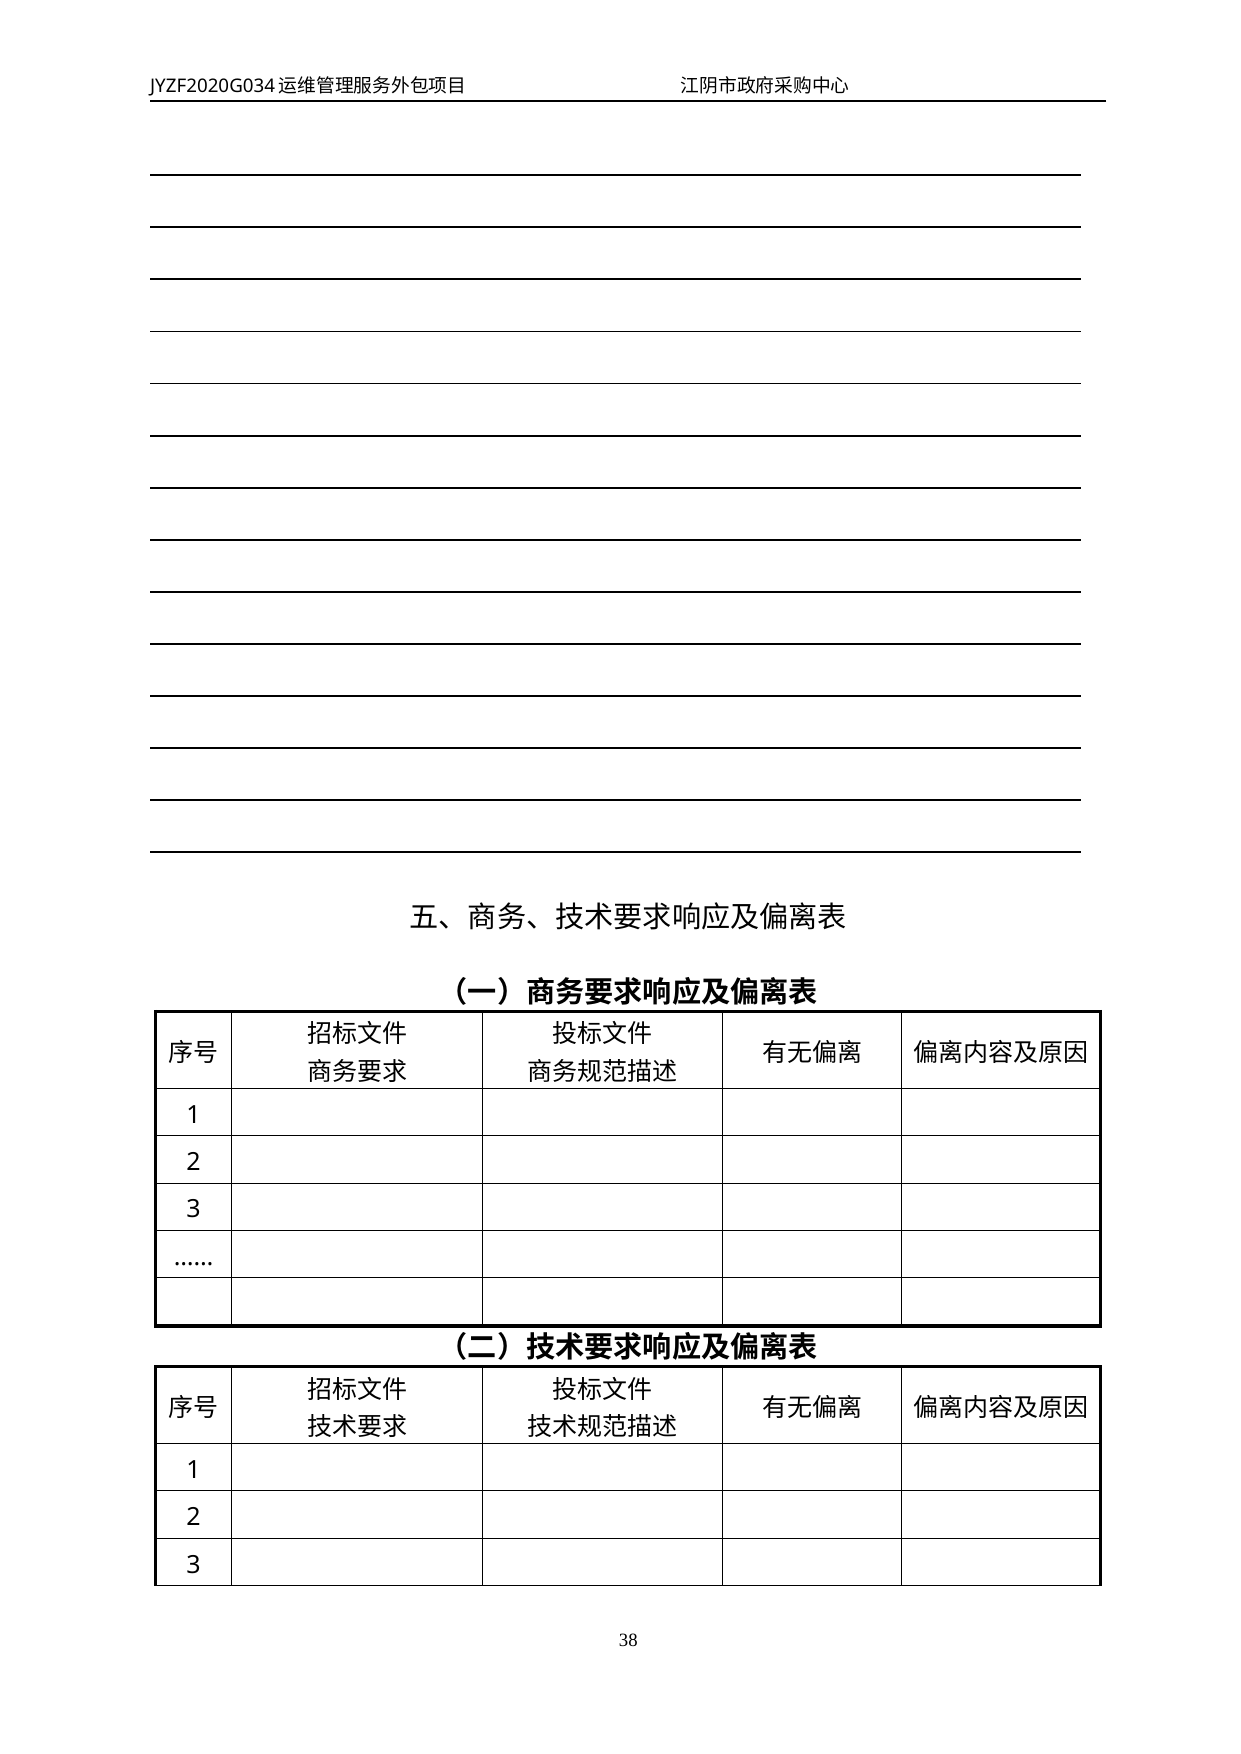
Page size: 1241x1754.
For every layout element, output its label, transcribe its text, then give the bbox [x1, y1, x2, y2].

table_cell [232, 1278, 482, 1324]
table_cell [902, 1491, 1099, 1538]
table_cell [483, 1444, 722, 1490]
table_cell [723, 1491, 901, 1538]
table_cell [723, 1444, 901, 1490]
table_cell [483, 1136, 722, 1182]
table_cell [723, 1539, 901, 1585]
table_header 序号 [157, 1013, 231, 1088]
table_cell [483, 1231, 722, 1277]
table_cell [723, 1136, 901, 1182]
text （一）商务要求响应及偏离表 [150, 972, 1106, 1010]
table_header 投标文件 技术规范描述 [483, 1368, 722, 1443]
table_cell [232, 1136, 482, 1182]
table_cell [483, 1278, 722, 1324]
table_cell [483, 1491, 722, 1538]
table_cell [902, 1089, 1099, 1135]
table_cell [723, 1184, 901, 1230]
table_cell 3 [157, 1539, 231, 1585]
table_cell [723, 1089, 901, 1135]
table_cell …… [157, 1231, 231, 1277]
table_cell [232, 1444, 482, 1490]
table_cell 2 [157, 1136, 231, 1182]
table_header 招标文件 技术要求 [232, 1368, 482, 1443]
table_header 投标文件 商务规范描述 [483, 1013, 722, 1088]
table_header 有无偏离 [723, 1013, 901, 1088]
table_cell [483, 1539, 722, 1585]
table_cell [902, 1231, 1099, 1277]
table_cell [157, 1278, 231, 1324]
table_cell [902, 1444, 1099, 1490]
table_header 偏离内容及原因 [902, 1368, 1099, 1443]
table_cell [232, 1539, 482, 1585]
table_cell [902, 1184, 1099, 1230]
table_cell 2 [157, 1491, 231, 1538]
text 五、商务、技术要求响应及偏离表 [150, 897, 1106, 935]
table_header 招标文件 商务要求 [232, 1013, 482, 1088]
table_cell [902, 1539, 1099, 1585]
table_header 偏离内容及原因 [902, 1013, 1099, 1088]
table_cell [232, 1089, 482, 1135]
table_cell [232, 1231, 482, 1277]
text （二）技术要求响应及偏离表 [150, 1327, 1106, 1365]
table_cell [483, 1089, 722, 1135]
table_cell [232, 1491, 482, 1538]
table_header 有无偏离 [723, 1368, 901, 1443]
table_cell [902, 1136, 1099, 1182]
table_cell 3 [157, 1184, 231, 1230]
table_cell [232, 1184, 482, 1230]
table_cell 1 [157, 1089, 231, 1135]
table_header 序号 [157, 1368, 231, 1443]
table_cell 1 [157, 1444, 231, 1490]
table_cell [483, 1184, 722, 1230]
table_cell [723, 1231, 901, 1277]
table_cell [723, 1278, 901, 1324]
table_cell [902, 1278, 1099, 1324]
